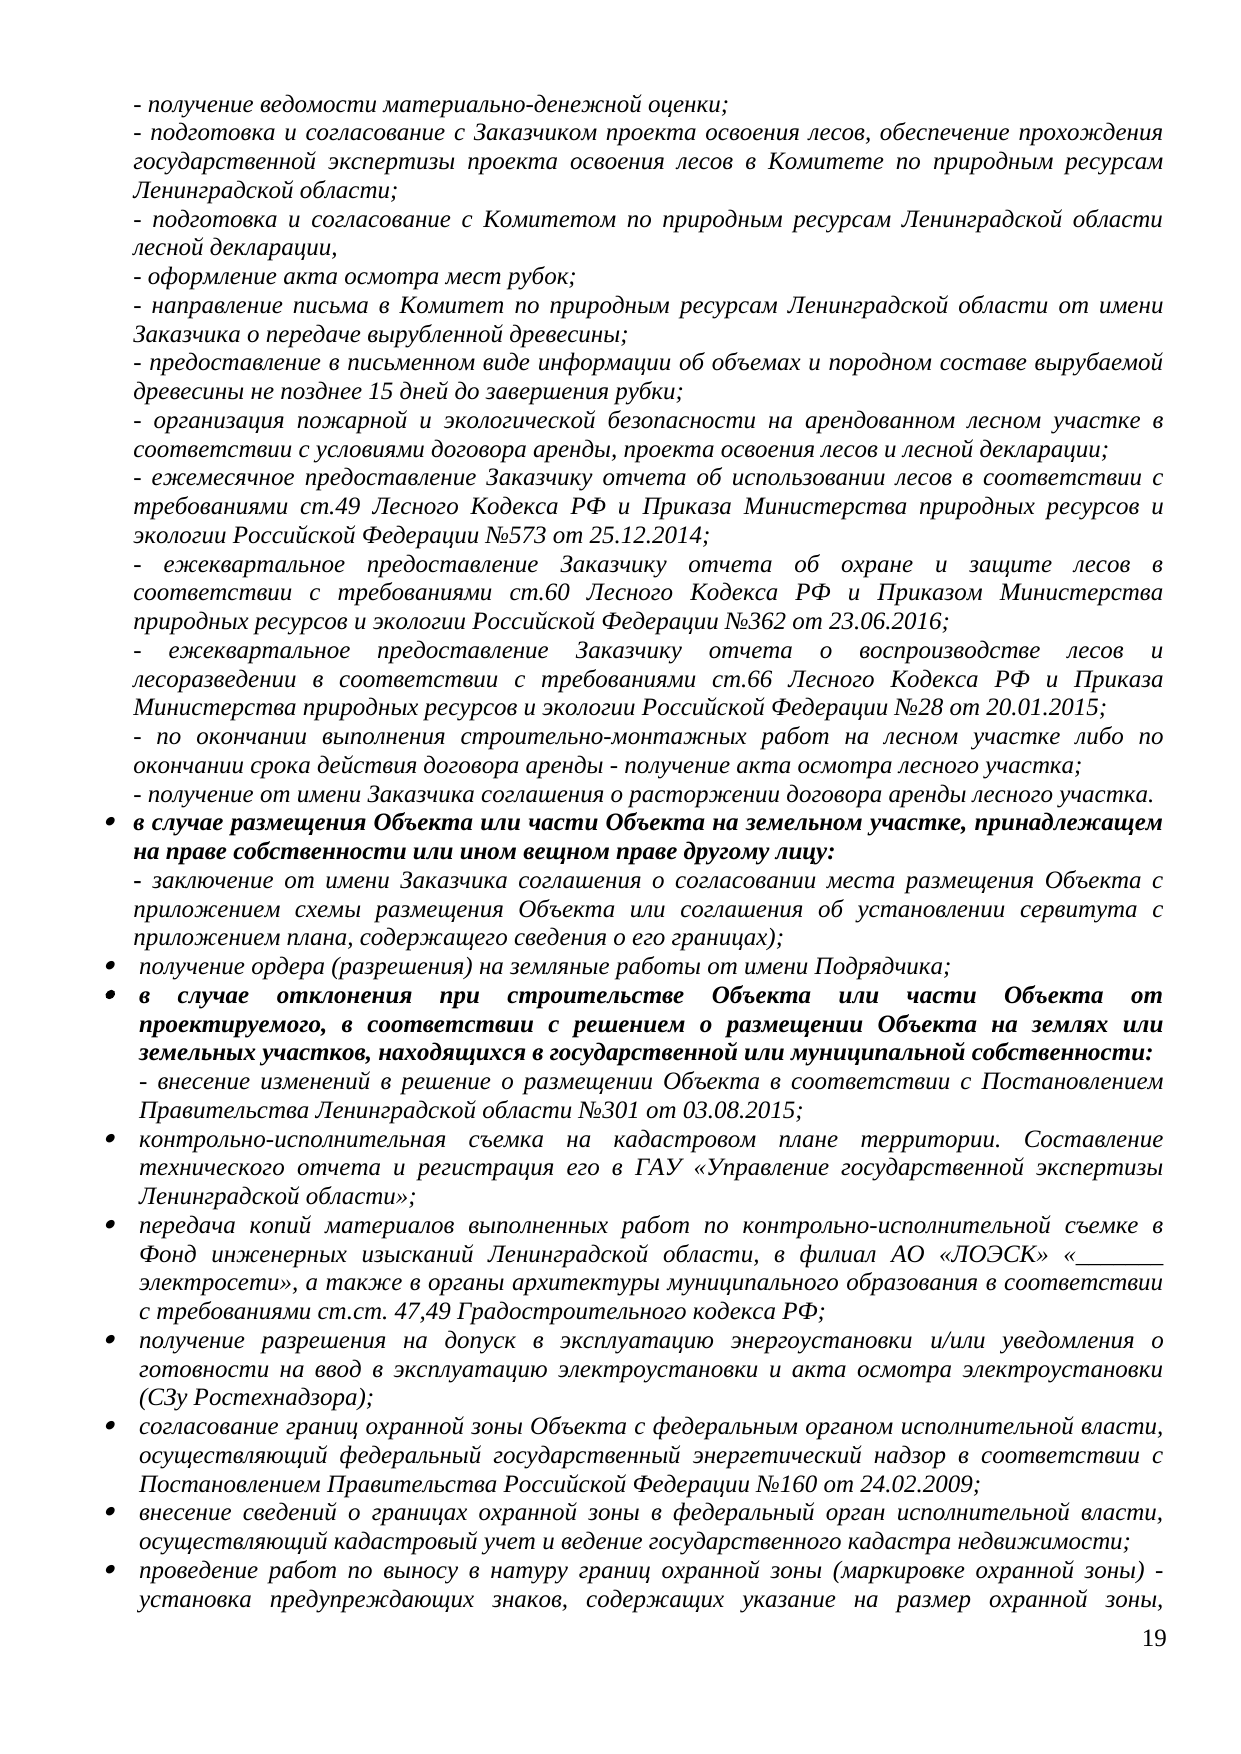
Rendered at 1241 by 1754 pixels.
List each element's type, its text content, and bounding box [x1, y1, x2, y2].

list в случае размещения Объекта или части Объекта на земельном участке, принадлежащем на праве собственности или ином вещном праве другому лицу: [103, 807, 1167, 865]
text - внесение изменений в решение о размещении Объекта в соответствии с Постановлением Правительства Ленинградской области №301 от 03.08.2015; [139, 1066, 1167, 1124]
list внесение сведений о границах охранной зоны в федеральный орган исполнительной власти, осуществляющий кадастровый учет и ведение государственного кадастра недвижимости; [103, 1497, 1167, 1555]
text - ежеквартальное предоставление Заказчику отчета о воспроизводстве лесов и лесоразведении в соответствии с требованиями ст.66 Лесного Кодекса РФ и Приказа Министерства природных ресурсов и экологии Российской Федерации №28 от 20.01.2015; [133, 635, 1167, 721]
list получение ордера (разрешения) на земляные работы от имени Подрядчика; [103, 951, 1167, 980]
text - подготовка и согласование с Комитетом по природным ресурсам Ленинградской области лесной декларации, [133, 204, 1167, 261]
text - оформление акта осмотра мест рубок; [133, 261, 1167, 290]
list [103, 1555, 1167, 1612]
list контрольно-исполнительная съемка на кадастровом плане территории. Составление технического отчета и регистрация его в ГАУ «Управление государственной экспертизы Ленинградской области»; [103, 1124, 1167, 1210]
list передача копий материалов выполненных работ по контрольно-исполнительной съемке в Фонд инженерных изысканий Ленинградской области, в филиал АО «ЛОЭСК» «_______ электросети», а также в органы архитектуры муниципального образования в соответствии с требованиями ст.ст. 47,49 Градостроительного кодекса РФ; [103, 1210, 1167, 1325]
text - получение от имени Заказчика соглашения о расторжении договора аренды лесного участка. [133, 779, 1167, 807]
list в случае отклонения при строительстве Объекта или части Объекта от проектируемого, в соответствии с решением о размещении Объекта на землях или земельных участков, находящихся в государственной или муниципальной собственности: [103, 980, 1167, 1066]
text - организация пожарной и экологической безопасности на арендованном лесном участке в соответствии с условиями договора аренды, проекта освоения лесов и лесной декларации; [133, 405, 1167, 462]
text - ежеквартальное предоставление Заказчику отчета об охране и защите лесов в соответствии с требованиями ст.60 Лесного Кодекса РФ и Приказом Министерства природных ресурсов и экологии Российской Федерации №362 от 23.06.2016; [133, 549, 1167, 635]
text - заключение от имени Заказчика соглашения о согласовании места размещения Объекта с приложением схемы размещения Объекта или соглашения об установлении сервитута с приложением плана, содержащего сведения о его границах); [133, 865, 1167, 951]
text - по окончании выполнения строительно-монтажных работ на лесном участке либо по окончании срока действия договора аренды - получение акта осмотра лесного участка; [133, 721, 1167, 779]
list согласование границ охранной зоны Объекта с федеральным органом исполнительной власти, осуществляющий федеральный государственный энергетический надзор в соответствии с Постановлением Правительства Российской Федерации №160 от 24.02.2009; [103, 1411, 1167, 1497]
list получение разрешения на допуск в эксплуатацию энергоустановки и/или уведомления о готовности на ввод в эксплуатацию электроустановки и акта осмотра электроустановки (СЗу Ростехнадзора); [103, 1325, 1167, 1411]
text - получение ведомости материально-денежной оценки; [133, 89, 1167, 117]
text - предоставление в письменном виде информации об объемах и породном составе вырубаемой древесины не позднее 15 дней до завершения рубки; [133, 347, 1167, 405]
text - подготовка и согласование с Заказчиком проекта освоения лесов, обеспечение прохождения государственной экспертизы проекта освоения лесов в Комитете по природным ресурсам Ленинградской области; [133, 117, 1167, 204]
text - ежемесячное предоставление Заказчику отчета об использовании лесов в соответствии с требованиями ст.49 Лесного Кодекса РФ и Приказа Министерства природных ресурсов и экологии Российской Федерации №573 от 25.12.2014; [133, 462, 1167, 549]
text - направление письма в Комитет по природным ресурсам Ленинградской области от имени Заказчика о передаче вырубленной древесины; [133, 290, 1167, 347]
